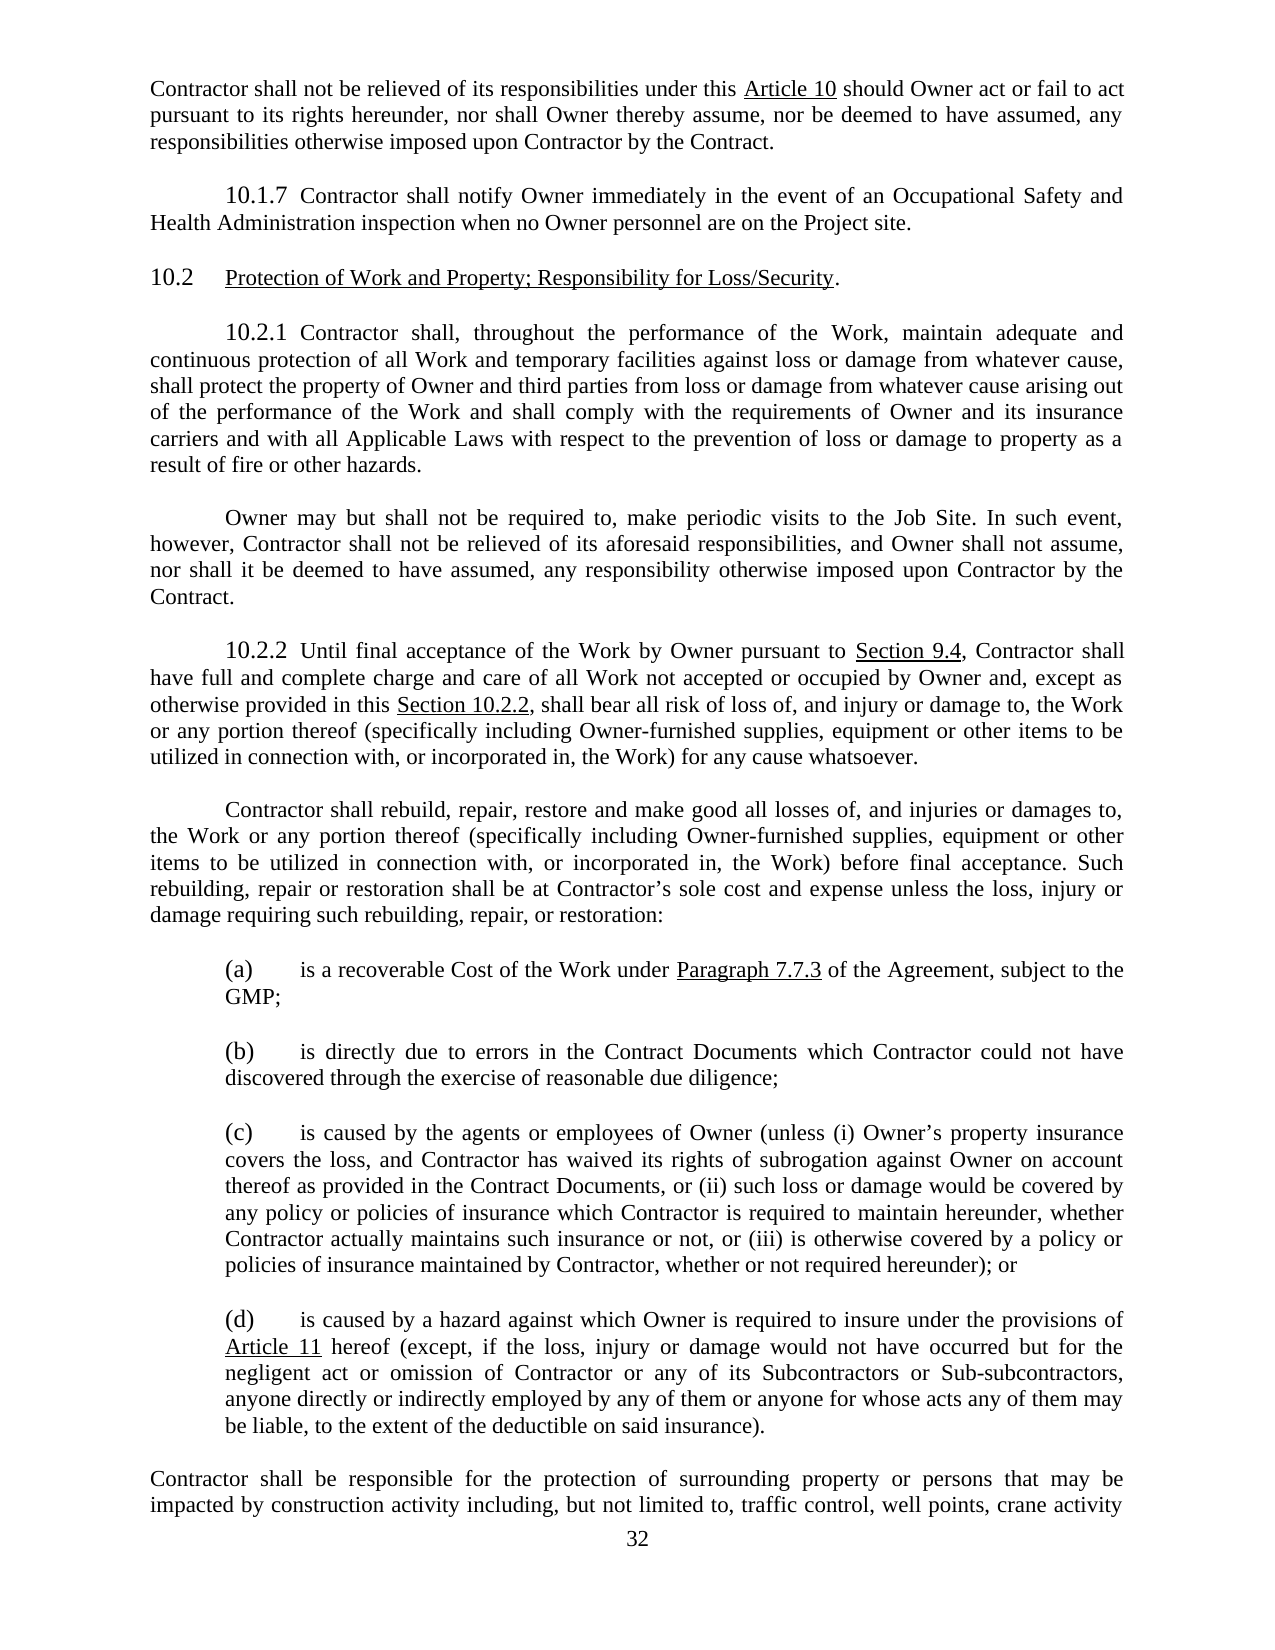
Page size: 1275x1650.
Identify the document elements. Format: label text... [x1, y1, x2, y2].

text Contractor shall rebuild, repair, restore and make good all losses of, and injuries or damages to, the Work or any portion thereof (specifically including Owner-furnished supplies, equipment or other items to be utilized in connection with, or incorporated in, the Work) before final acceptance. Such rebuilding, repair or restoration shall be at Contractor’s sole cost and expense unless the loss, injury or damage requiring such rebuilding, repair, or restoration: [150, 796, 1125, 928]
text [150, 1464, 1125, 1517]
list is a recoverable Cost of the Work under Paragraph 7.7.3 of the Agreement, subject to the GMP; [225, 954, 1125, 1009]
list Until final acceptance of the Work by Owner pursuant to Section 9.4, Contractor shall have full and complete charge and care of all Work not accepted or occupied by Owner and, except as otherwise provided in this Section 10.2.2, shall bear all risk of loss of, and injury or damage to, the Work or any portion thereof (specifically including Owner-furnished supplies, equipment or other items to be utilized in connection with, or incorporated in, the Work) for any cause whatsoever. [150, 636, 1125, 770]
text Owner may but shall not be required to, make periodic visits to the Job Site. In such event, however, Contractor shall not be relieved of its aforesaid responsibilities, and Owner shall not assume, nor shall it be deemed to have assumed, any responsibility otherwise imposed upon Contractor by the Contract. [150, 504, 1125, 609]
list Protection of Work and Property; Responsibility for Loss/Security. [150, 262, 1125, 291]
list Contractor shall, throughout the performance of the Work, maintain adequate and continuous protection of all Work and temporary facilities against loss or damage from whatever cause, shall protect the property of Owner and third parties from loss or damage from whatever cause arising out of the performance of the Work and shall comply with the requirements of Owner and its insurance carriers and with all Applicable Laws with respect to the prevention of loss or damage to property as a result of fire or other hazards. [150, 317, 1125, 477]
list is caused by a hazard against which Owner is required to insure under the provisions of Article 11 hereof (except, if the loss, injury or damage would not have occurred but for the negligent act or omission of Contractor or any of its Subcontractors or Sub-subcontractors, anyone directly or indirectly employed by any of them or anyone for whose acts any of them may be liable, to the extent of the deductible on said insurance). [225, 1304, 1125, 1438]
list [150, 75, 1125, 154]
list is caused by the agents or employees of Owner (unless (i) Owner’s property insurance covers the loss, and Contractor has waived its rights of subrogation against Owner on account thereof as provided in the Contract Documents, or (ii) such loss or damage would be covered by any policy or policies of insurance which Contractor is required to maintain hereunder, whether Contractor actually maintains such insurance or not, or (iii) is otherwise covered by a policy or policies of insurance maintained by Contractor, whether or not required hereunder); or [225, 1117, 1125, 1278]
list Contractor shall notify Owner immediately in the event of an Occupational Safety and Health Administration inspection when no Owner personnel are on the Project site. [150, 180, 1125, 236]
list is directly due to errors in the Contract Documents which Contractor could not have discovered through the exercise of reasonable due diligence; [225, 1036, 1125, 1091]
